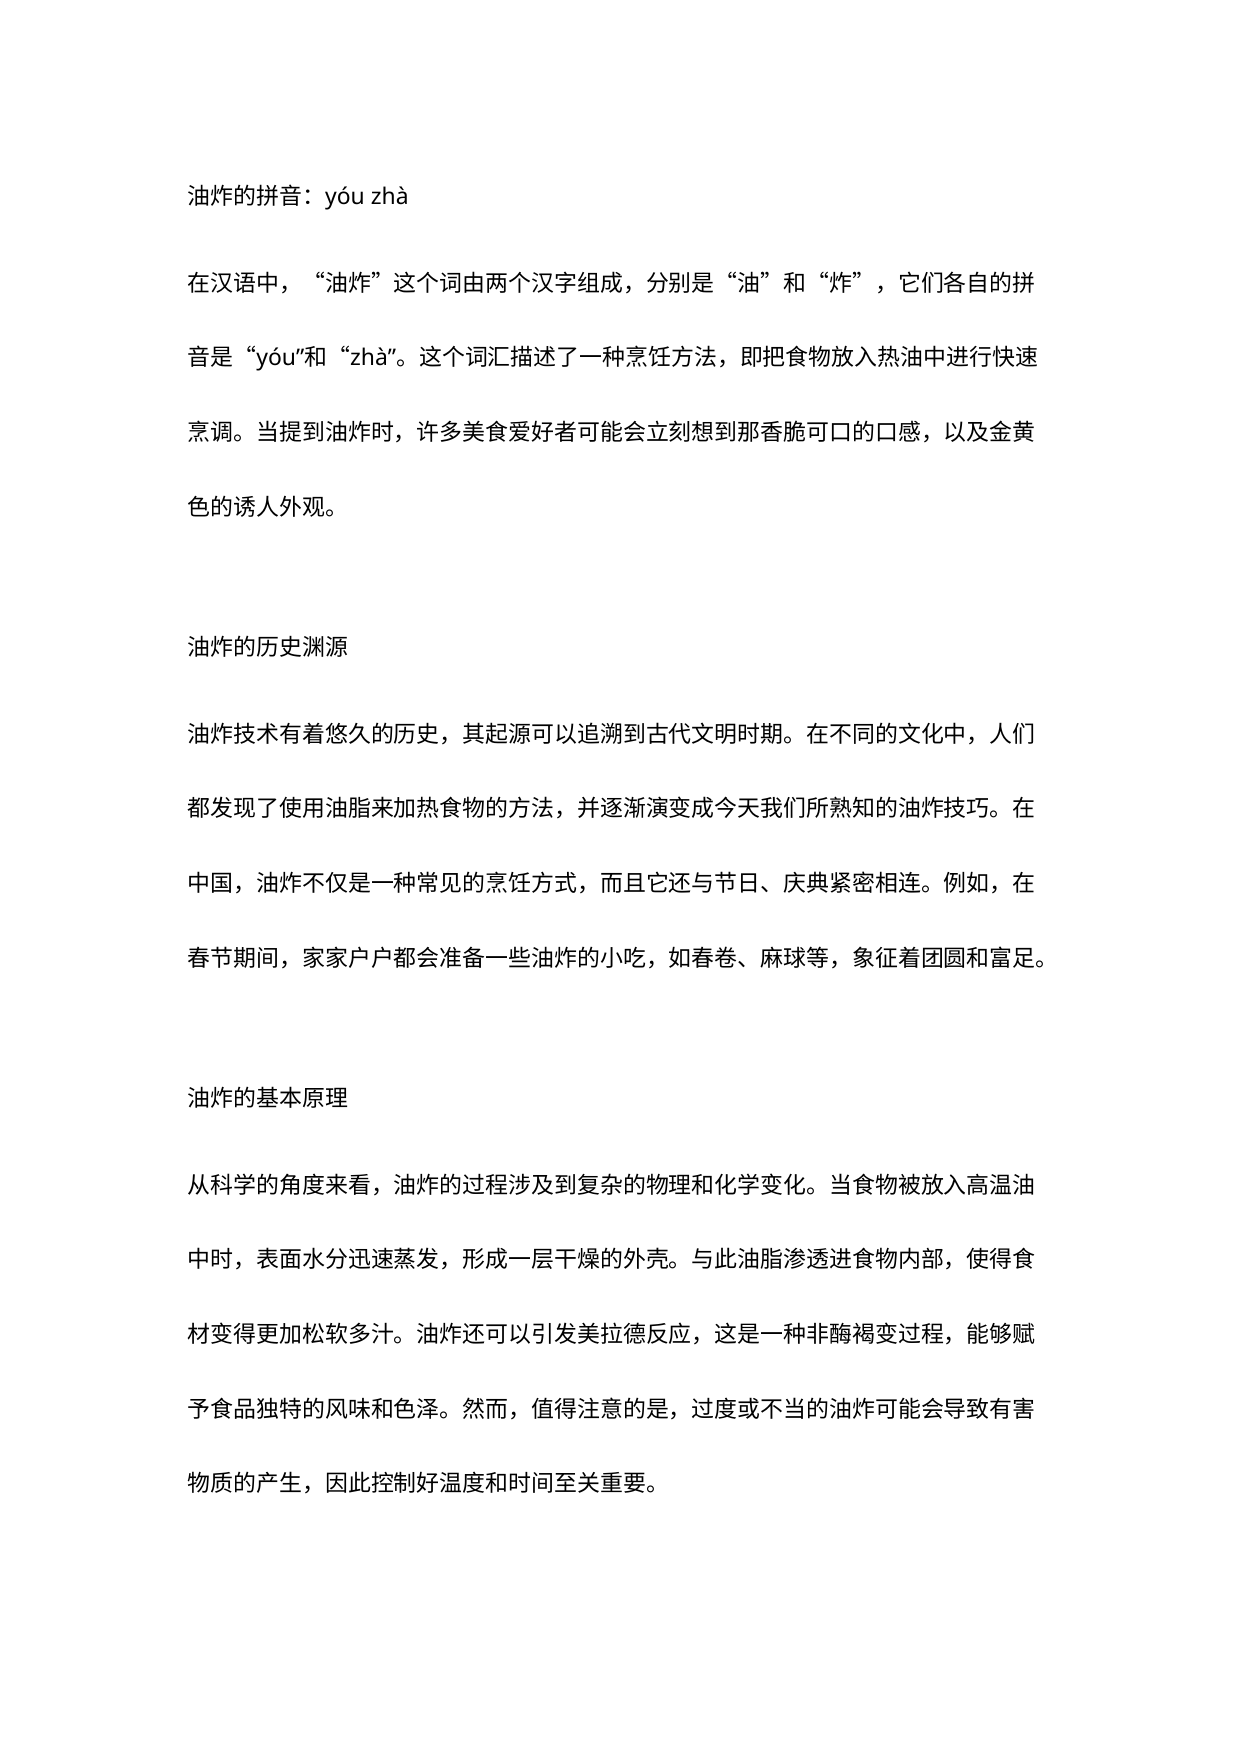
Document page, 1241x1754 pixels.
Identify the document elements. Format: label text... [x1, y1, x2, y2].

text 油炸的拼音：yóu zhà [187, 162, 1053, 227]
text 从科学的角度来看，油炸的过程涉及到复杂的物理和化学变化。当食物被放入高温油中时，表面水分迅速蒸发，形成一层干燥的外壳。与此油脂渗透进食物内部，使得食材变得更加松软多汁。油炸还可以引发美拉德反应，这是一种非酶褐变过程，能够赋予食品独特的风味和色泽。然而，值得注意的是，过度或不当的油炸可能会导致有害物质的产生，因此控制好温度和时间至关重要。 [187, 1151, 1053, 1514]
text 油炸的历史渊源 [187, 613, 1053, 678]
text 油炸的基本原理 [187, 1064, 1053, 1129]
text 在汉语中，“油炸”这个词由两个汉字组成，分别是“油”和“炸”，它们各自的拼音是“yóu”和“zhà”。这个词汇描述了一种烹饪方法，即把食物放入热油中进行快速烹调。当提到油炸时，许多美食爱好者可能会立刻想到那香脆可口的口感，以及金黄色的诱人外观。 [187, 249, 1053, 538]
text 油炸技术有着悠久的历史，其起源可以追溯到古代文明时期。在不同的文化中，人们都发现了使用油脂来加热食物的方法，并逐渐演变成今天我们所熟知的油炸技巧。在中国，油炸不仅是一种常见的烹饪方式，而且它还与节日、庆典紧密相连。例如，在春节期间，家家户户都会准备一些油炸的小吃，如春卷、麻球等，象征着团圆和富足。 [187, 700, 1053, 989]
